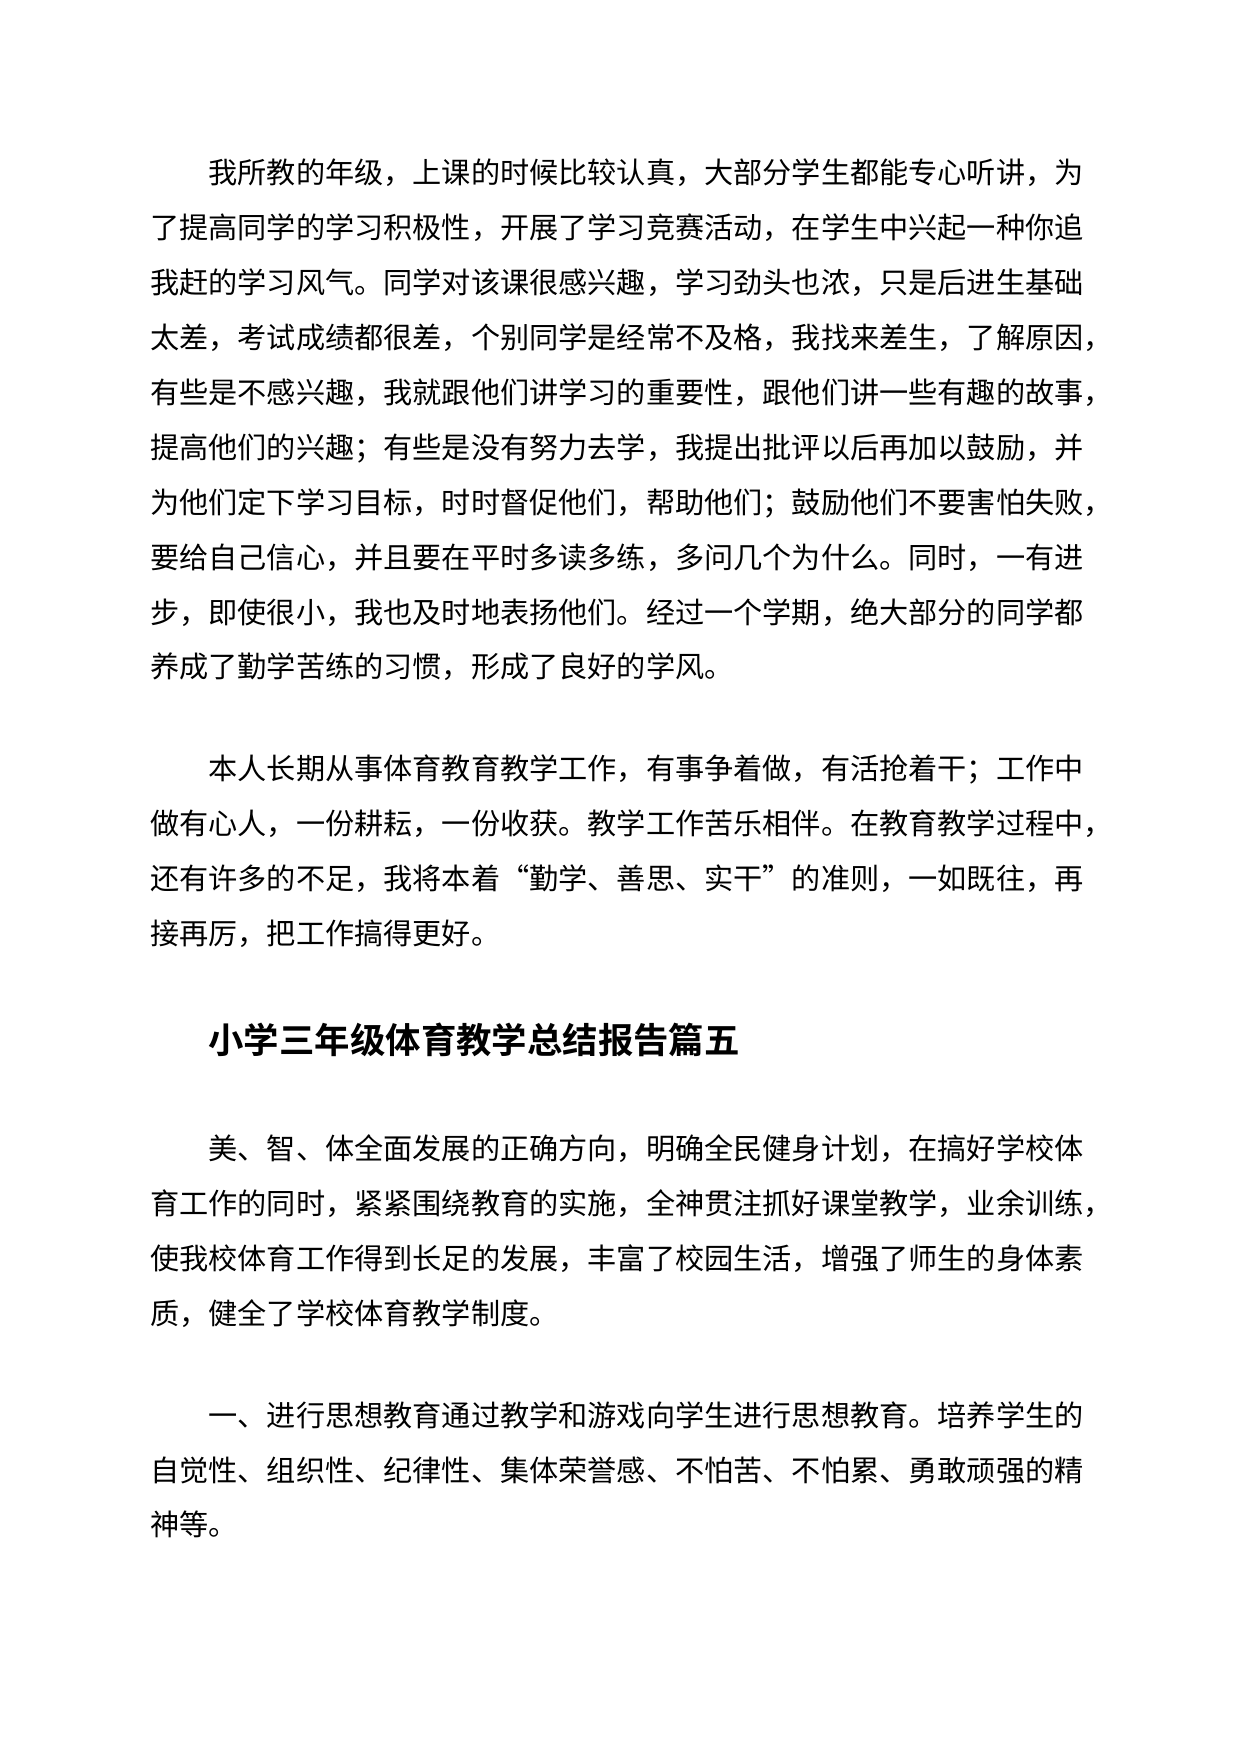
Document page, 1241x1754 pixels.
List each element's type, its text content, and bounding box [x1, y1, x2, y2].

text 小学三年级体育教学总结报告篇五 [150, 1012, 1090, 1063]
text 一、进行思想教育通过教学和游戏向学生进行思想教育。培养学生的自觉性、组织性、纪律性、集体荣誉感、不怕苦、不怕累、勇敢顽强的精神等。 [150, 1392, 1090, 1544]
text 我所教的年级，上课的时候比较认真，大部分学生都能专心听讲，为了提高同学的学习积极性，开展了学习竞赛活动，在学生中兴起一种你追我赶的学习风气。同学对该课很感兴趣，学习劲头也浓，只是后进生基础太差，考试成绩都很差，个别同学是经常不及格，我找来差生，了解原因，有些是不感兴趣，我就跟他们讲学习的重要性，跟他们讲一些有趣的故事，提高他们的兴趣；有些是没有努力去学，我提出批评以后再加以鼓励，并为他们定下学习目标，时时督促他们，帮助他们；鼓励他们不要害怕失败，要给自己信心，并且要在平时多读多练，多问几个为什么。同时，一有进步，即使很小，我也及时地表扬他们。经过一个学期，绝大部分的同学都养成了勤学苦练的习惯，形成了良好的学风。 [150, 150, 1090, 686]
text 美、智、体全面发展的正确方向，明确全民健身计划，在搞好学校体育工作的同时，紧紧围绕教育的实施，全神贯注抓好课堂教学，业余训练，使我校体育工作得到长足的发展，丰富了校园生活，增强了师生的身体素质，健全了学校体育教学制度。 [150, 1126, 1090, 1333]
text 本人长期从事体育教育教学工作，有事争着做，有活抢着干；工作中做有心人，一份耕耘，一份收获。教学工作苦乐相伴。在教育教学过程中，还有许多的不足，我将本着“勤学、善思、实干”的准则，一如既往，再接再厉，把工作搞得更好。 [150, 746, 1090, 953]
